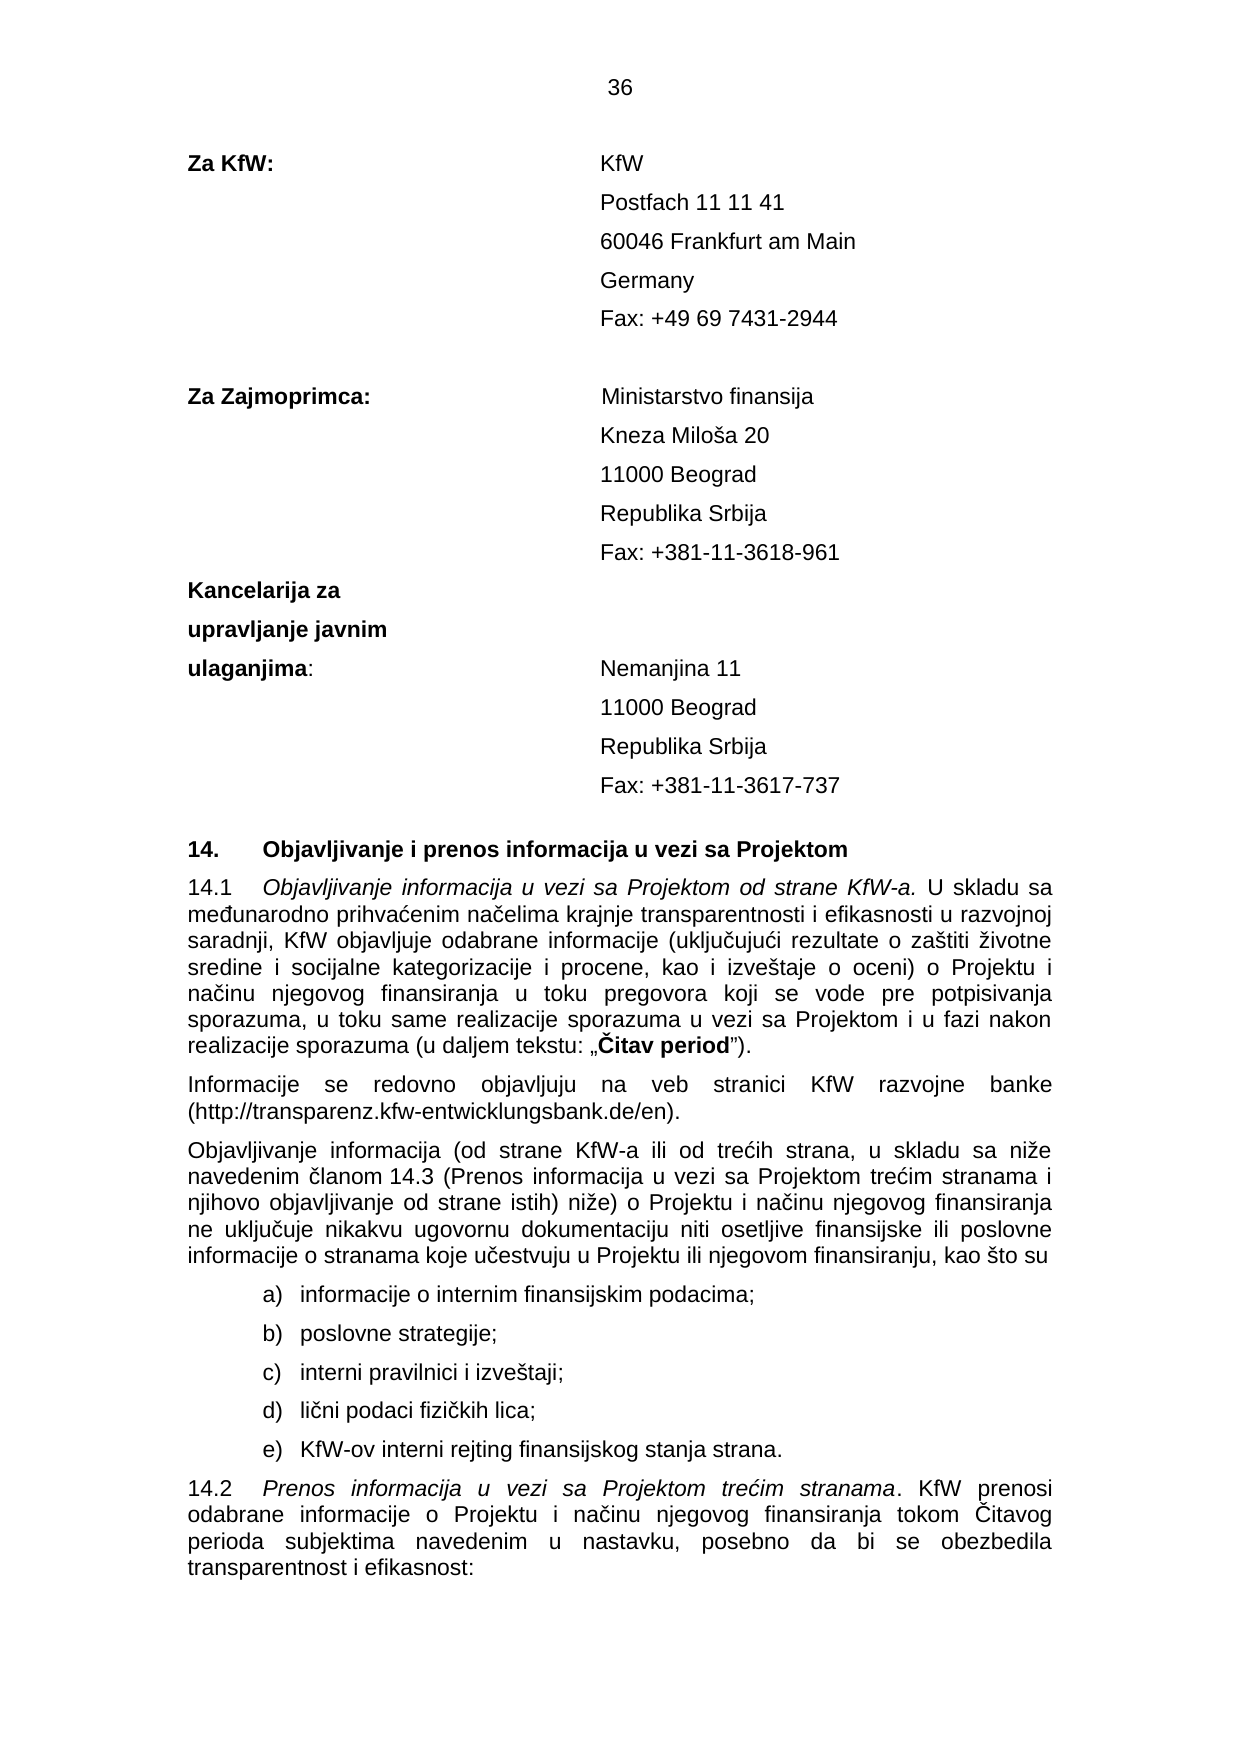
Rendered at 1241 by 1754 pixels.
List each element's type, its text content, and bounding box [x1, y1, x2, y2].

text Fax: +49 69 7431-2944 [187, 305, 1053, 332]
text upravljanje javnim [187, 616, 1053, 643]
text Fax: +381-11-3618-961 [187, 538, 1053, 565]
text 11000 Beograd [187, 461, 1053, 487]
text 60046 Frankfurt am Main [187, 228, 1053, 254]
text 11000 Beograd [187, 694, 1053, 720]
text Za Zajmoprimca: Ministarstvo finansija [187, 383, 1053, 409]
text a) informacije o internim finansijskim podacima; [187, 1281, 1053, 1307]
list 14.2 Prenos informacija u vezi sa Projektom trećim stranama. KfW prenosi odabrane informacije o Projektu i načinu njegovog finansiranja tokom Čitavog perioda subjektima navedenim u nastavku, posebno da bi se obezbedila transparentnost i efikasnost: [187, 1475, 1053, 1581]
text Postfach 11 11 41 [187, 189, 1053, 215]
text Objavljivanje informacija (od strane KfW-a ili od trećih strana, u skladu sa niže navedenim članom 14.3 (Prenos informacija u vezi sa Projektom trećim stranama i njihovo objavljivanje od strane istih) niže) o Projektu i načinu njegovog finansiranja ne uključuje nikakvu ugovornu dokumentaciju niti osetljive finansijske ili poslovne informacije o stranama koje učestvuju u Projektu ili njegovom finansiranju, kao što su [187, 1137, 1053, 1268]
text c) interni pravilnici i izveštaji; [187, 1358, 1053, 1385]
text ulaganjima: Nemanjina 11 [187, 655, 1053, 681]
text Republika Srbija [187, 733, 1053, 759]
list 14.1 Objavljivanje informacija u vezi sa Projektom od strane KfW-a. U skladu sa međunarodno prihvaćenim načelima krajnje transparentnosti i efikasnosti u razvojnoj saradnji, KfW objavljuje odabrane informacije (uključujući rezultate o zaštiti životne sredine i socijalne kategorizacije i procene, kao i izveštaje o oceni) o Projektu i načinu njegovog finansiranja u toku pregovora koji se vode pre potpisivanja sporazuma, u toku same realizacije sporazuma u vezi sa Projektom i u fazi nakon realizacije sporazuma (u daljem tekstu: „Čitav period”). [187, 874, 1053, 1059]
text e) KfW-ov interni rejting finansijskog stanja strana. [187, 1436, 1053, 1463]
text Germany [187, 267, 1053, 293]
text Za KfW: KfW [187, 150, 1053, 176]
text d) lični podaci fizičkih lica; [187, 1397, 1053, 1424]
text Kancelarija za [187, 577, 1053, 604]
text Republika Srbija [187, 500, 1053, 526]
list 14. Objavljivanje i prenos informacija u vezi sa Projektom [187, 836, 1053, 862]
text Fax: +381-11-3617-737 [187, 772, 1053, 798]
text Kneza Miloša 20 [187, 422, 1053, 448]
text Informacije se redovno objavljuju na veb stranici KfW razvojne banke (http://transparenz.kfw-entwicklungsbank.de/en). [187, 1071, 1053, 1124]
text b) poslovne strategije; [187, 1320, 1053, 1346]
